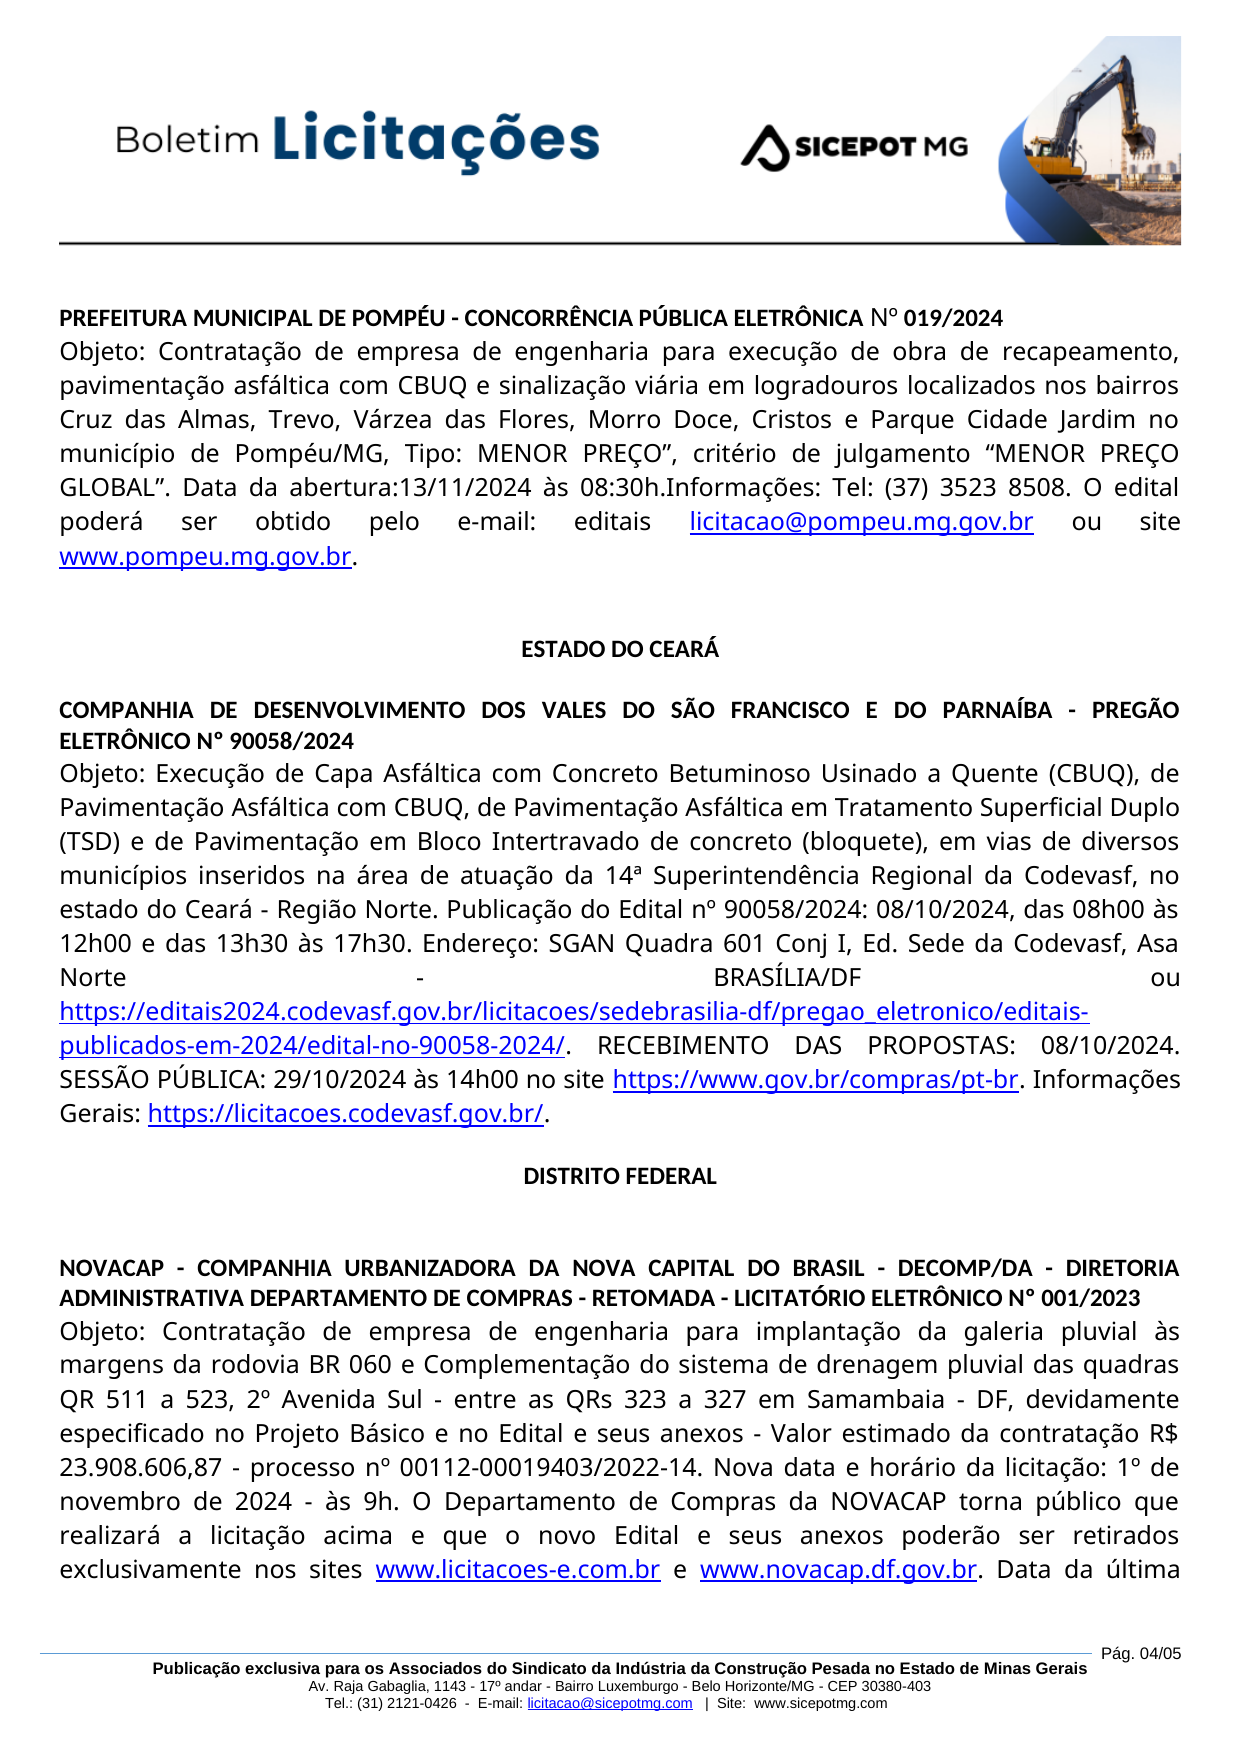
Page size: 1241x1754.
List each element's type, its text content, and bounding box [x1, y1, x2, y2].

text DISTRITO FEDERAL [59, 1161, 1181, 1191]
text Objeto: Execução de Capa Asfáltica com Concreto Betuminoso Usinado a Quente (CBUQ), de Pavimentação Asfáltica com CBUQ, de Pavimentação Asfáltica em Tratamento Superficial Duplo (TSD) e de Pavimentação em Bloco Intertravado de concreto (bloquete), em vias de diversos municípios inseridos na área de atuação da 14ª Superintendência Regional da Codevasf, no estado do Ceará - Região Norte. Publicação do Edital nº 90058/2024: 08/10/2024, das 08h00 às 12h00 e das 13h30 às 17h30. Endereço: SGAN Quadra 601 Conj I, Ed. Sede da Codevasf, Asa Norte - BRASÍLIA/DF ou https://editais2024.codevasf.gov.br/licitacoes/sedebrasilia-df/pregao_eletronico/editais-publicados-em-2024/edital-no-90058-2024/. RECEBIMENTO DAS PROPOSTAS: 08/10/2024. SESSÃO PÚBLICA: 29/10/2024 às 14h00 no site https://www.gov.br/compras/pt-br. Informações Gerais: https://licitacoes.codevasf.gov.br/. [59, 755, 1181, 1130]
text PREFEITURA MUNICIPAL DE POMPÉU - CONCORRÊNCIA PÚBLICA ELETRÔNICA Nº 019/2024 [59, 300, 1181, 334]
text NOVACAP - COMPANHIA URBANIZADORA DA NOVA CAPITAL DO BRASIL - DECOMP/DA - DIRETORIA ADMINISTRATIVA DEPARTAMENTO DE COMPRAS - RETOMADA - LICITATÓRIO ELETRÔNICO Nº 001/2023 [59, 1252, 1181, 1313]
text Objeto: Contratação de empresa de engenharia para execução de obra de recapeamento, pavimentação asfáltica com CBUQ e sinalização viária em logradouros localizados nos bairros Cruz das Almas, Trevo, Várzea das Flores, Morro Doce, Cristos e Parque Cidade Jardim no município de Pompéu/MG, Tipo: MENOR PREÇO”, critério de julgamento “MENOR PREÇO GLOBAL”. Data da abertura:13/11/2024 às 08:30h.Informações: Tel: (37) 3523 8508. O edital poderá ser obtido pelo e-mail: editais licitacao@pompeu.mg.gov.br ou site www.pompeu.mg.gov.br. [59, 334, 1181, 572]
text ESTADO DO CEARÁ [59, 633, 1181, 664]
text COMPANHIA DE DESENVOLVIMENTO DOS VALES DO SÃO FRANCISCO E DO PARNAÍBA - PREGÃO ELETRÔNICO Nº 90058/2024 [59, 694, 1181, 755]
picture [59, 36, 1182, 266]
